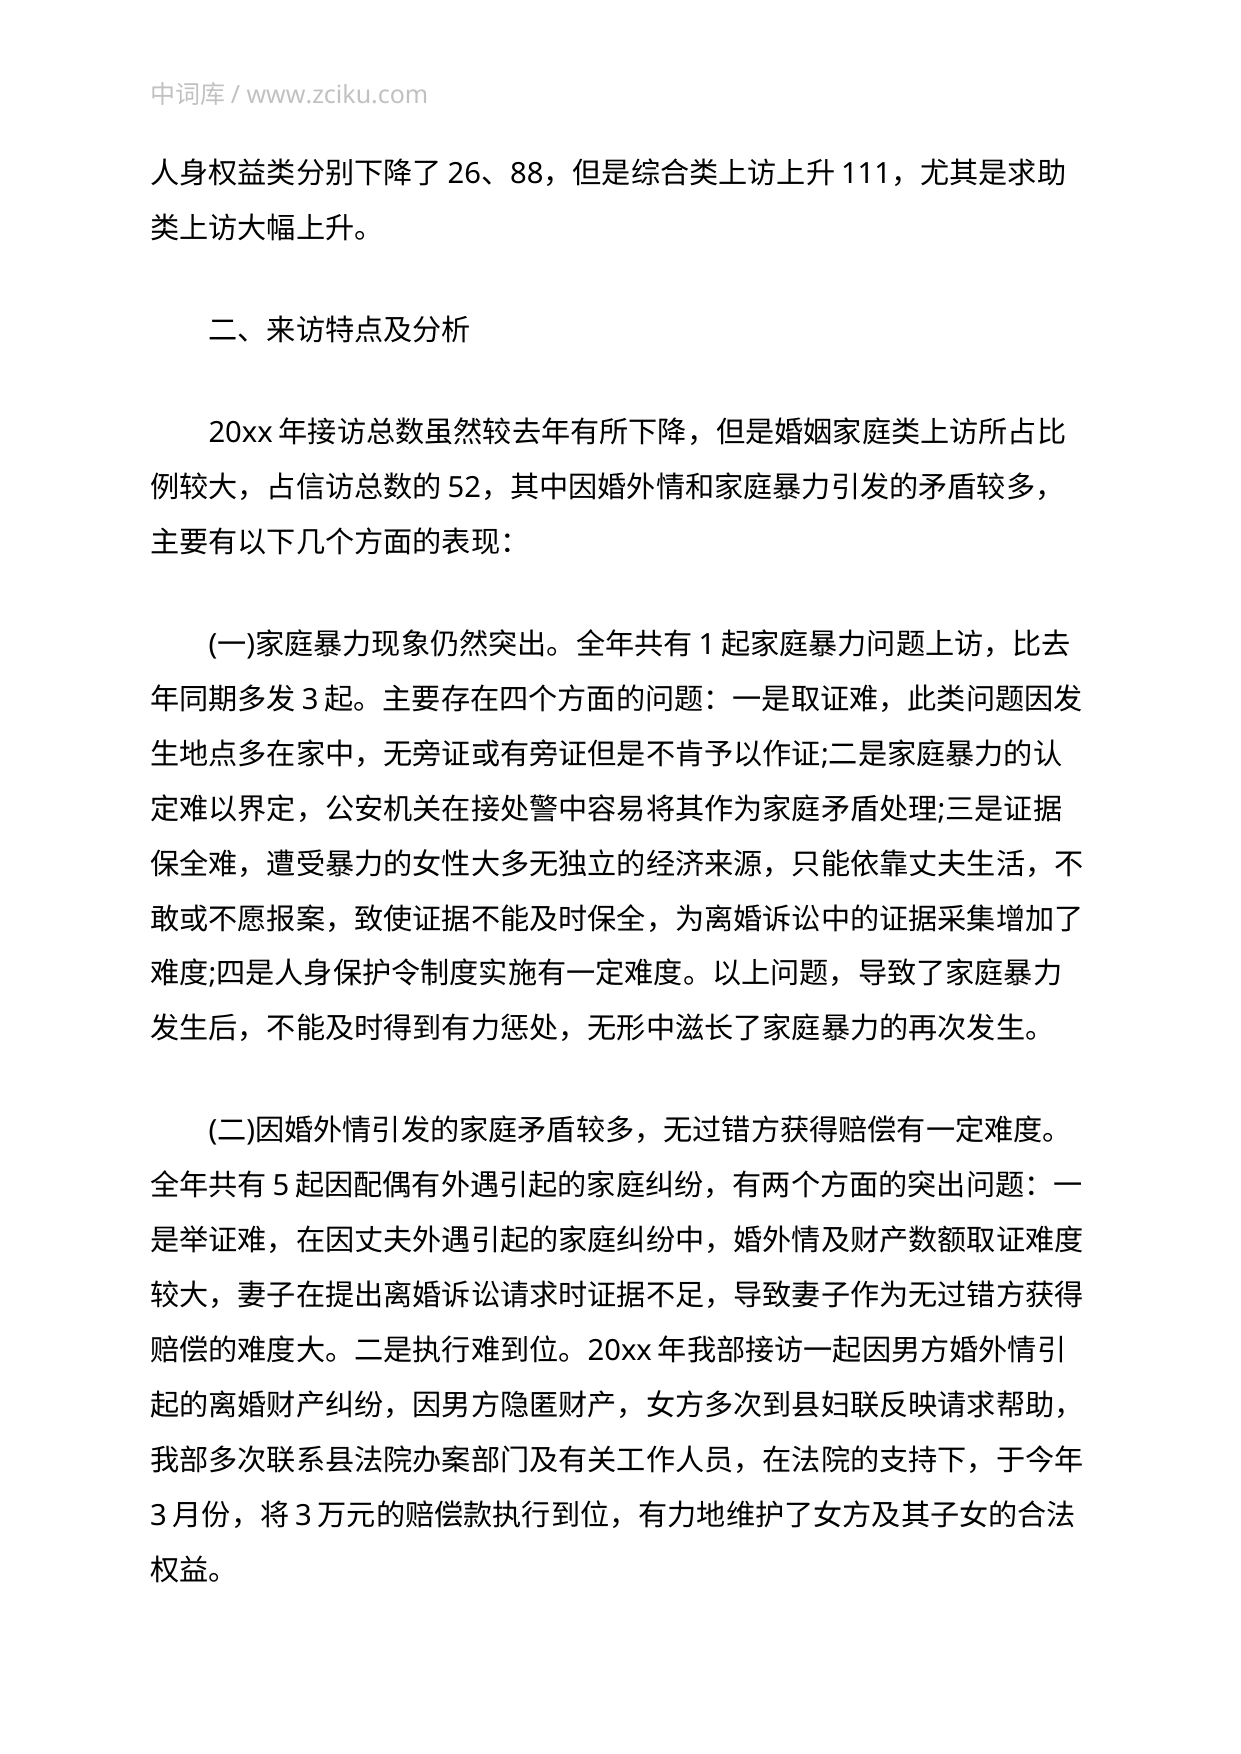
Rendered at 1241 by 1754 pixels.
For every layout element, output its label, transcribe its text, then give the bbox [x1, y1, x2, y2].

text 20xx年接访总数虽然较去年有所下降，但是婚姻家庭类上访所占比例较大，占信访总数的52，其中因婚外情和家庭暴力引发的矛盾较多，主要有以下几个方面的表现： [150, 408, 1090, 561]
text 二、来访特点及分析 [150, 307, 1090, 349]
text (一)家庭暴力现象仍然突出。全年共有1起家庭暴力问题上访，比去年同期多发3起。主要存在四个方面的问题：一是取证难，此类问题因发生地点多在家中，无旁证或有旁证但是不肯予以作证;二是家庭暴力的认定难以界定，公安机关在接处警中容易将其作为家庭矛盾处理;三是证据保全难，遭受暴力的女性大多无独立的经济来源，只能依靠丈夫生活，不敢或不愿报案，致使证据不能及时保全，为离婚诉讼中的证据采集增加了难度;四是人身保护令制度实施有一定难度。以上问题，导致了家庭暴力发生后，不能及时得到有力惩处，无形中滋长了家庭暴力的再次发生。 [150, 620, 1090, 1047]
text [150, 150, 1090, 247]
text (二)因婚外情引发的家庭矛盾较多，无过错方获得赔偿有一定难度。全年共有5起因配偶有外遇引起的家庭纠纷，有两个方面的突出问题：一是举证难，在因丈夫外遇引起的家庭纠纷中，婚外情及财产数额取证难度较大，妻子在提出离婚诉讼请求时证据不足，导致妻子作为无过错方获得赔偿的难度大。二是执行难到位。20xx年我部接访一起因男方婚外情引起的离婚财产纠纷，因男方隐匿财产，女方多次到县妇联反映请求帮助，我部多次联系县法院办案部门及有关工作人员，在法院的支持下，于今年3月份，将3万元的赔偿款执行到位，有力地维护了女方及其子女的合法权益。 [150, 1107, 1090, 1589]
